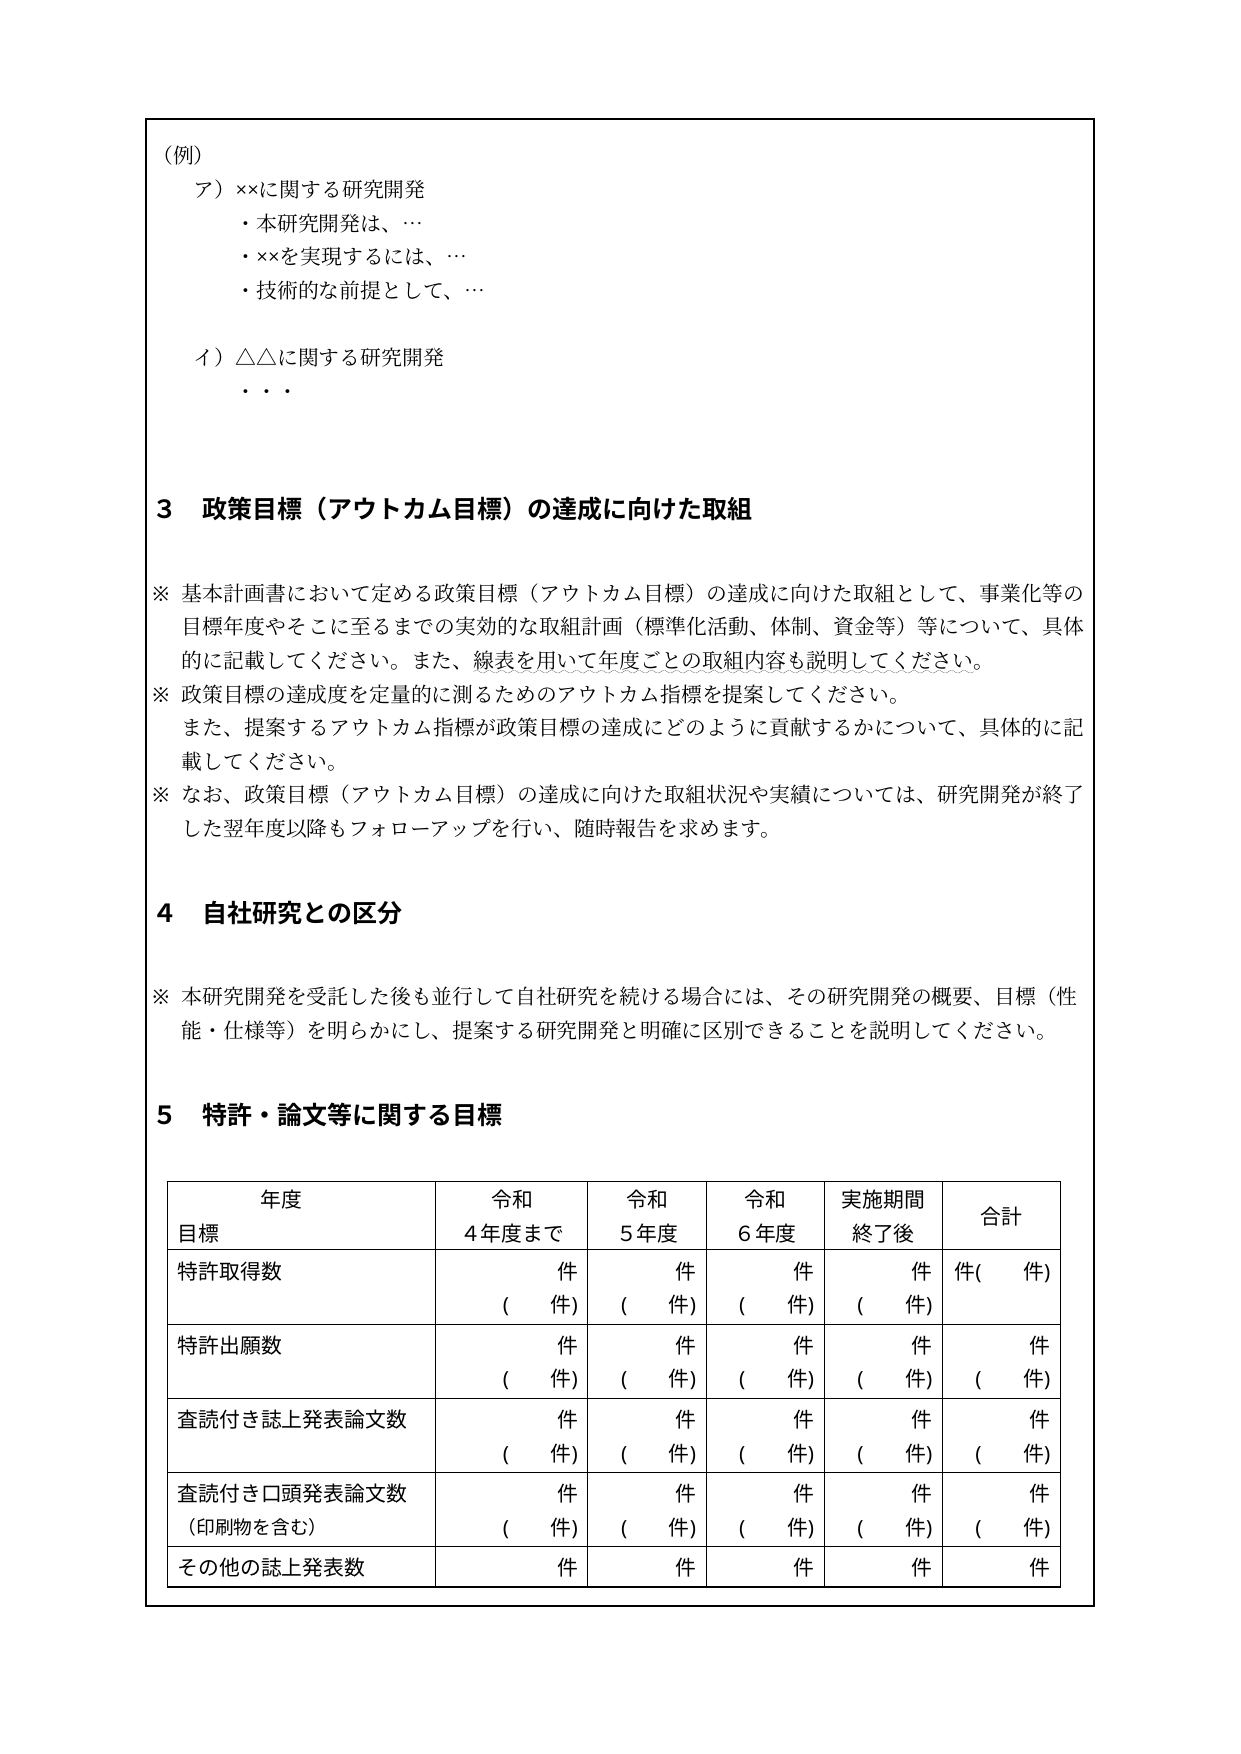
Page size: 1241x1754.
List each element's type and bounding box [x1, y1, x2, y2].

table_header [147, 120, 1093, 1605]
